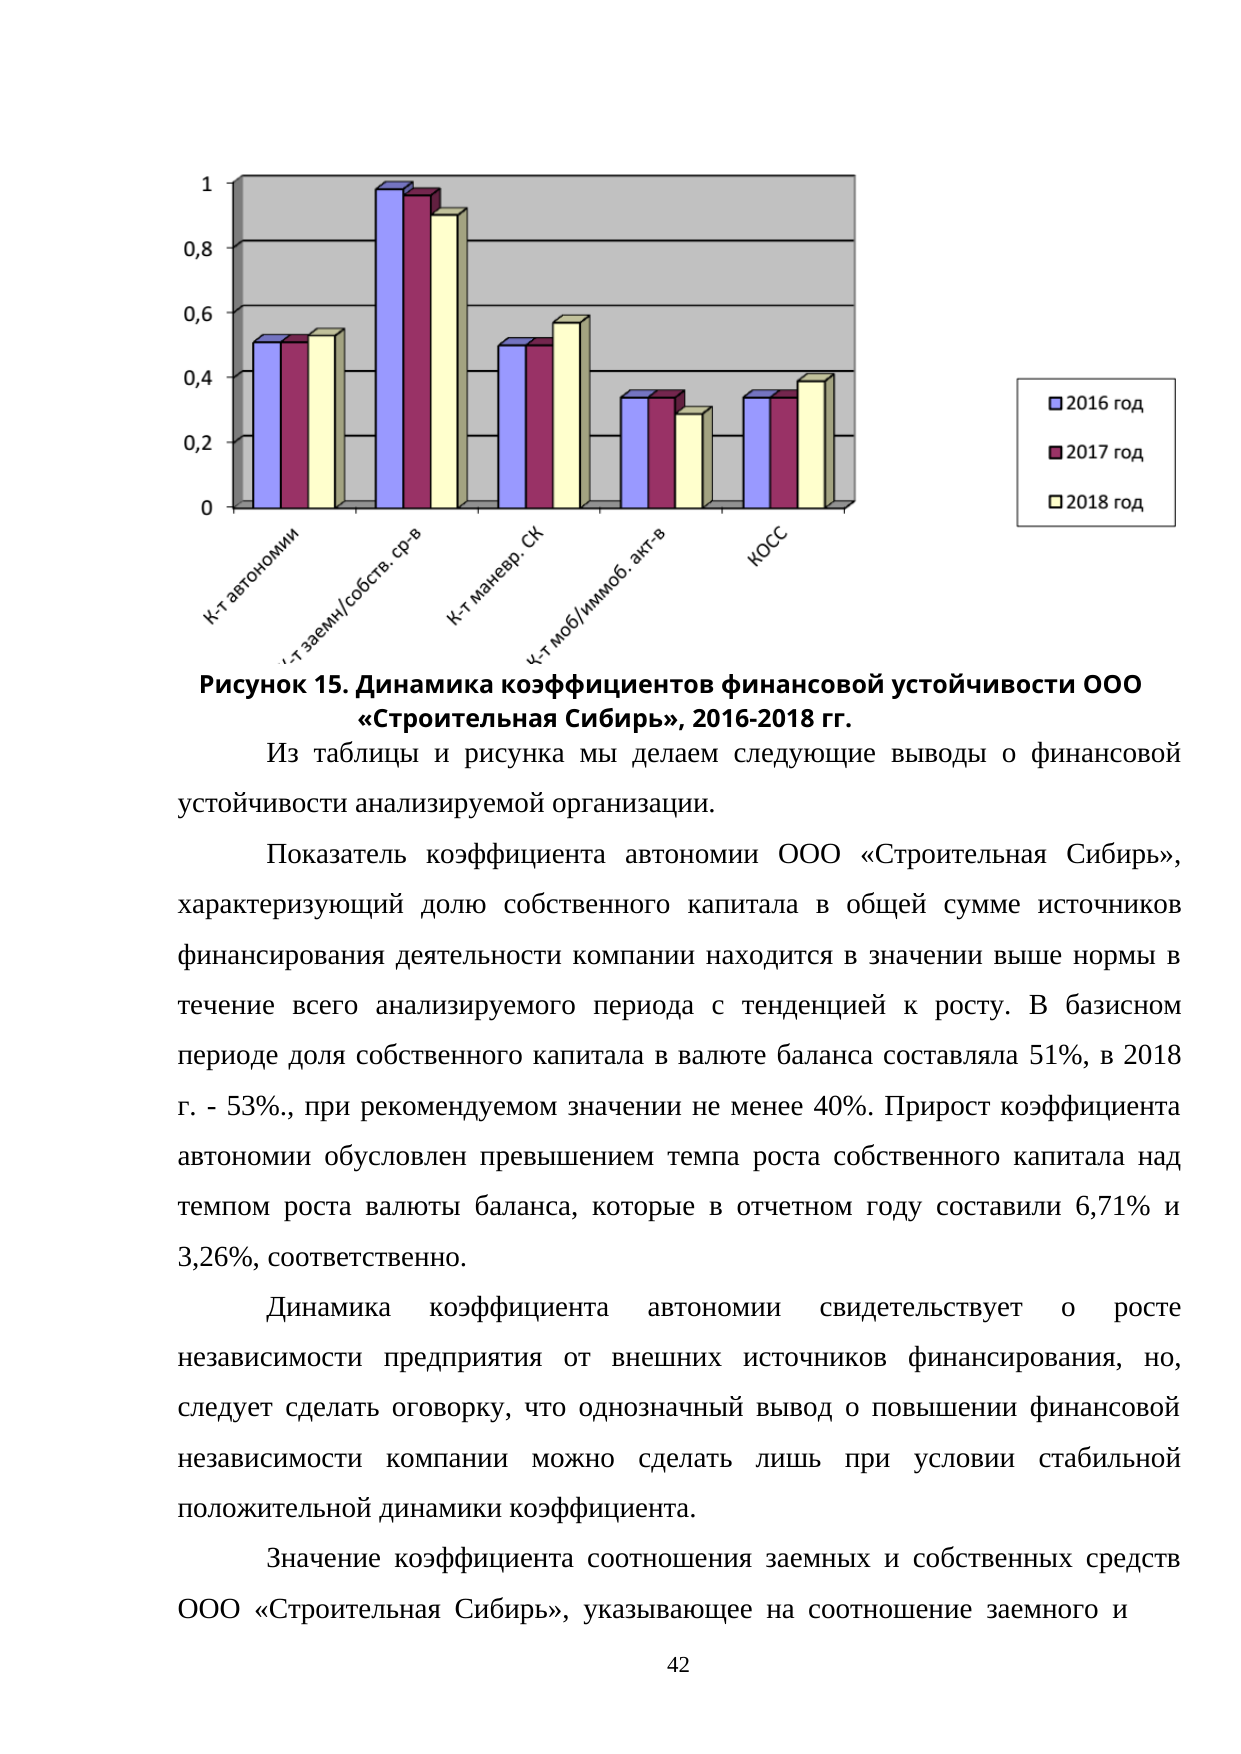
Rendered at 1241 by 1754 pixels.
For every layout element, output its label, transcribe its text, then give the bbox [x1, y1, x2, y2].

text Из таблицы и рисунка мы делаем следующие выводы о финансовой устойчивости анализируемой организации. [177, 735, 1181, 819]
picture [183, 174, 1176, 664]
text Рисунок 15. Динамика коэффициентов финансовой устойчивости ООО «Строительная Сибирь», 2016-2018 гг. [199, 667, 1161, 735]
text Динамика коэффициента автономии свидетельствует о росте независимости предприятия от внешних источников финансирования, но, следует сделать оговорку, что однозначный вывод о повышении финансовой независимости компании можно сделать лишь при условии стабильной положительной динамики коэффициента. [177, 1289, 1181, 1524]
text Значение коэффициента соотношения заемных и собственных средств ООО «Строительная Сибирь», указывающее на соотношение заемного и [177, 1541, 1181, 1624]
text Показатель коэффициента автономии ООО «Строительная Сибирь», характеризующий долю собственного капитала в общей сумме источников финансирования деятельности компании находится в значении выше нормы в течение всего анализируемого периода с тенденцией к росту. В базисном периоде доля собственного капитала в валюте баланса составляла 51%, в 2018 г. - 53%., при рекомендуемом значении не менее 40%. Прирост коэффициента автономии обусловлен превышением темпа роста собственного капитала над темпом роста валюты баланса, которые в отчетном году составили 6,71% и 3,26%, соответственно. [177, 836, 1182, 1272]
